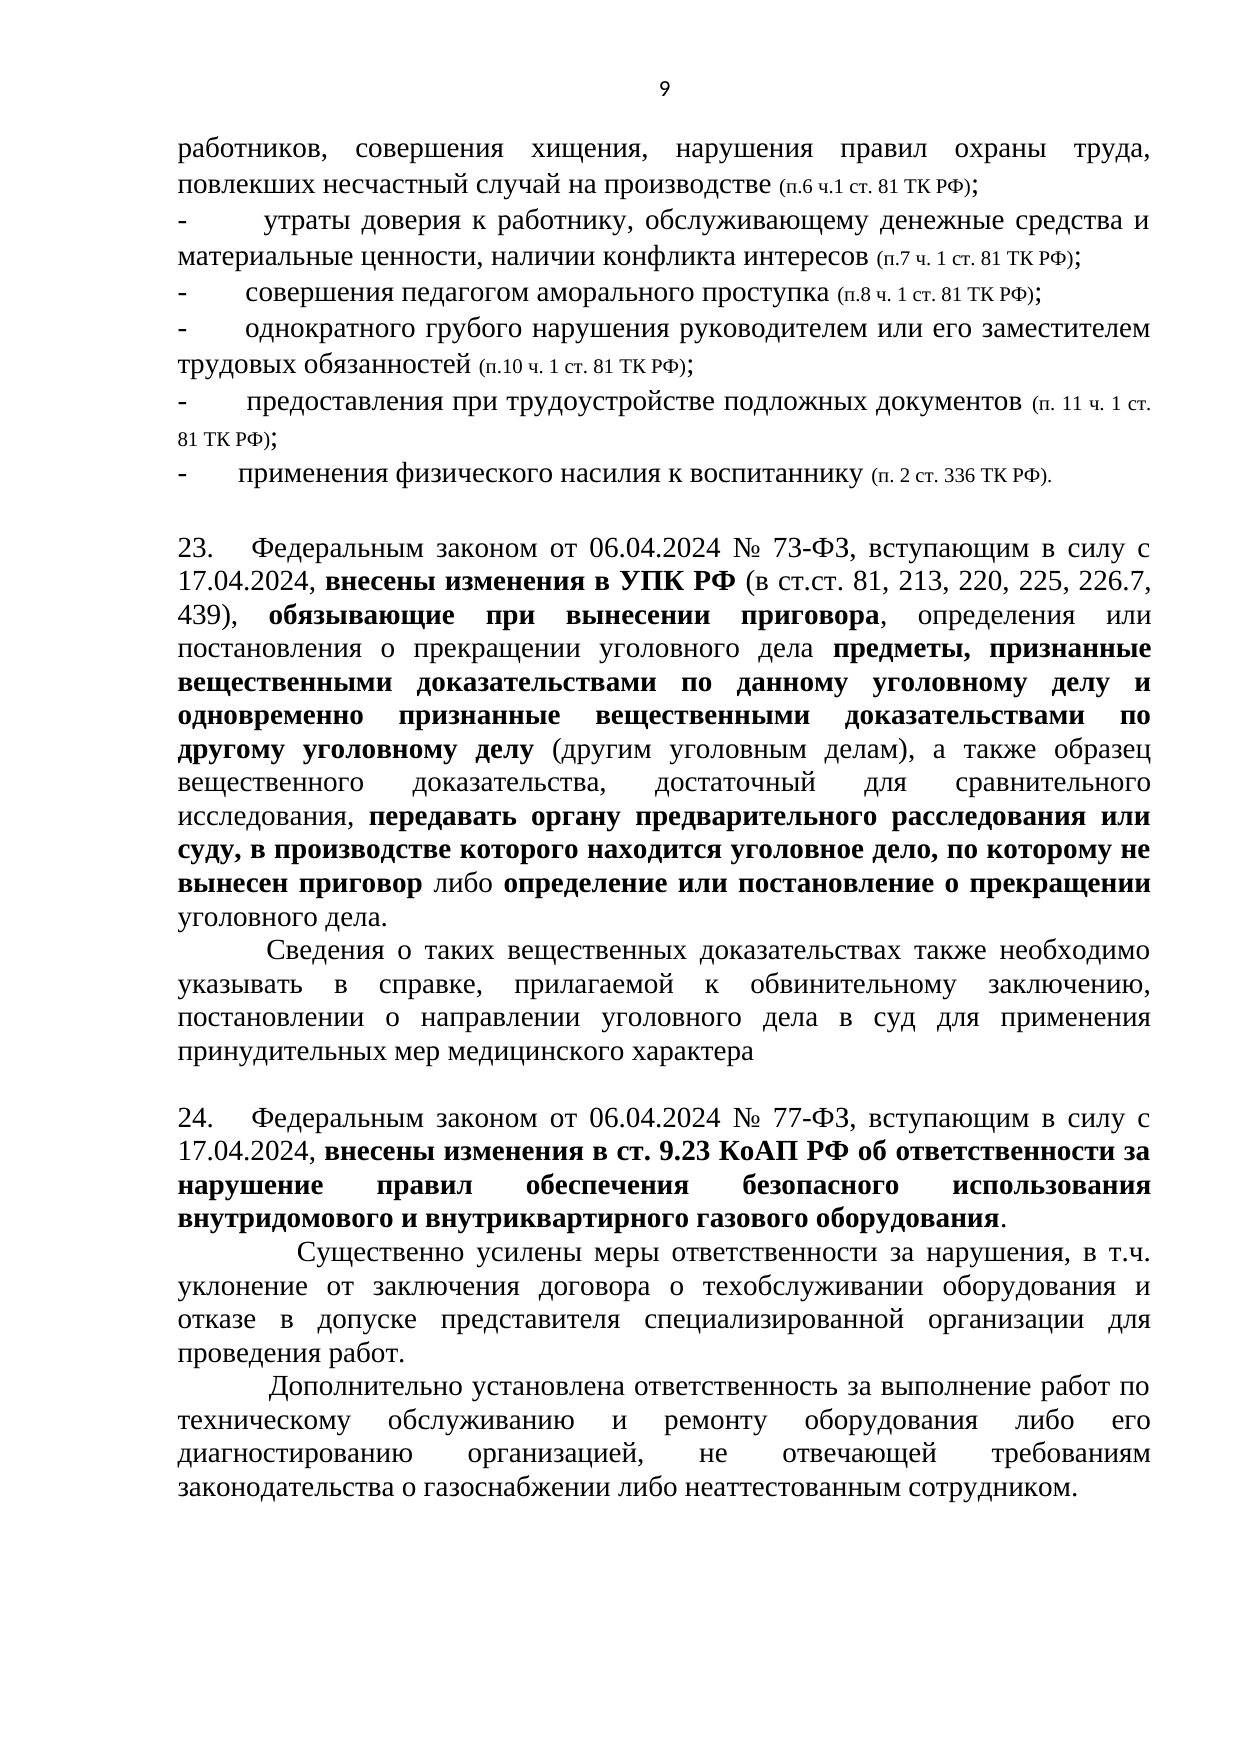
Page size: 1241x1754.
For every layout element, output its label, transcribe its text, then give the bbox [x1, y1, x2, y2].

list - применения физического насилия к воспитаннику (п. 2 ст. 336 ТК РФ). [177, 455, 1152, 489]
list Федеральным законом от 06.04.2024 № 73-ФЗ, вступающим в силу с 17.04.2024, внесены изменения в УПК РФ (в ст.ст. 81, 213, 220, 225, 226.7, 439), обязывающие при вынесении приговора, определения или постановления о прекращении уголовного дела предметы, признанные вещественными доказательствами по данному уголовному делу и одновременно признанные вещественными доказательствами по другому уголовному делу (другим уголовным делам), а также образец вещественного доказательства, достаточный для сравнительного исследования, передавать органу предварительного расследования или суду, в производстве которого находится уголовное дело, по которому не вынесен приговор либо определение или постановление о прекращении уголовного дела. [177, 530, 1152, 932]
text Сведения о таких вещественных доказательствах также необходимо указывать в справке, прилагаемой к обвинительному заключению, постановлении о направлении уголовного дела в суд для применения принудительных мер медицинского характера [177, 932, 1152, 1066]
list Федеральным законом от 06.04.2024 № 77-ФЗ, вступающим в силу с 17.04.2024, внесены изменения в ст. 9.23 КоАП РФ об ответственности за нарушение правил обеспечения безопасного использования внутридомового и внутриквартирного газового оборудования. [177, 1100, 1152, 1234]
list - совершения педагогом аморального проступка (п.8 ч. 1 ст. 81 ТК РФ); [177, 274, 1152, 308]
list - утраты доверия к работнику, обслуживающему денежные средства и материальные ценности, наличии конфликта интересов (п.7 ч. 1 ст. 81 ТК РФ); [177, 202, 1152, 272]
text Существенно усилены меры ответственности за нарушения, в т.ч. уклонение от заключения договора о техобслуживании оборудования и отказе в допуске представителя специализированной организации для проведения работ. [177, 1234, 1152, 1368]
list - однократного грубого нарушения руководителем или его заместителем трудовых обязанностей (п.10 ч. 1 ст. 81 ТК РФ); [177, 311, 1152, 380]
list - предоставления при трудоустройстве подложных документов (п. 11 ч. 1 ст. 81 ТК РФ); [177, 383, 1152, 452]
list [177, 130, 1152, 199]
text Дополнительно установлена ответственность за выполнение работ по техническому обслуживанию и ремонту оборудования либо его диагностированию организацией, не отвечающей требованиям законодательства о газоснабжении либо неаттестованным сотрудником. [177, 1368, 1152, 1502]
